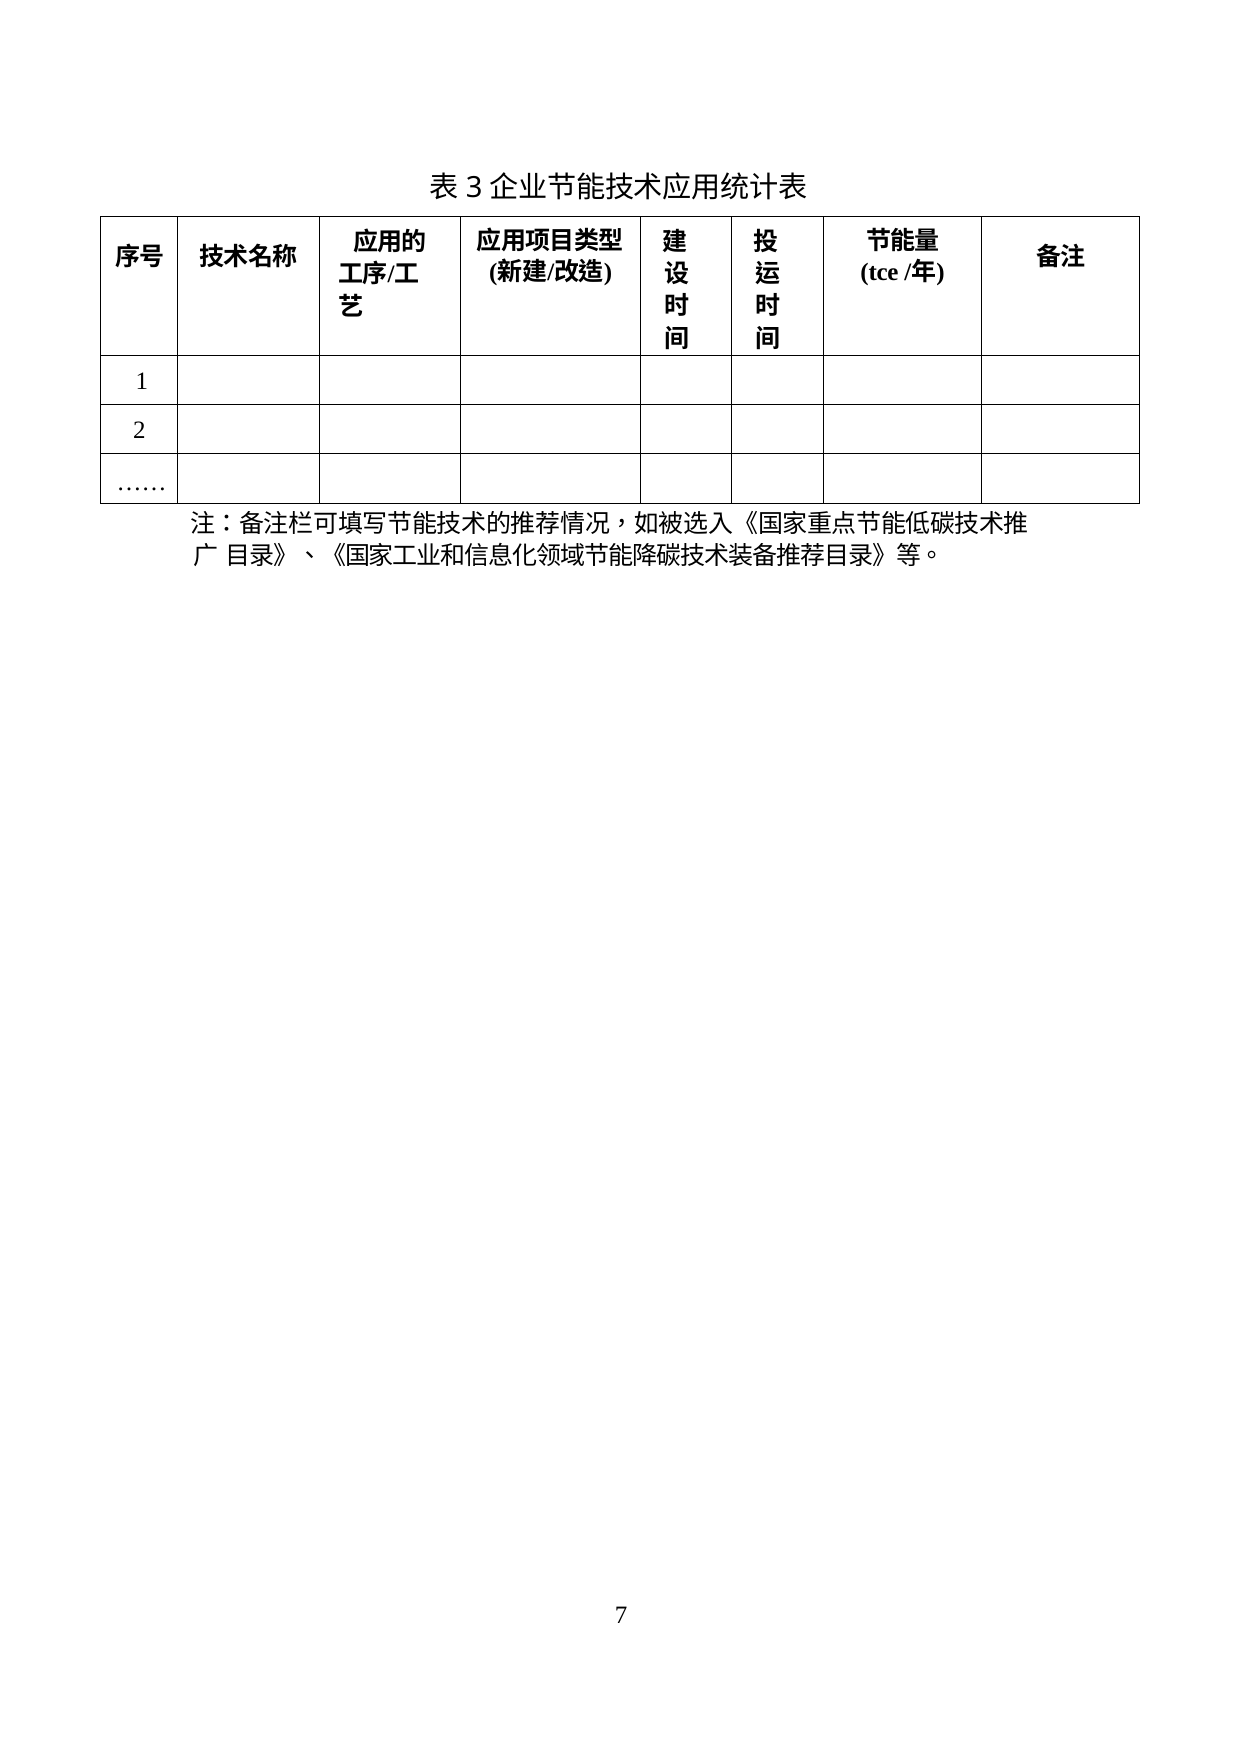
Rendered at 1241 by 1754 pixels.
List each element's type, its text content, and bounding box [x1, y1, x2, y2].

table_header 建设 时间 [641, 217, 731, 355]
table_cell …… [101, 454, 177, 503]
table_cell [178, 454, 319, 503]
table_cell [824, 356, 981, 404]
table_header 序号 [101, 217, 177, 355]
table_cell [641, 405, 731, 453]
text 表 3 企业节能技术应用统计表 [429, 168, 1140, 204]
table_cell 1 [101, 356, 177, 404]
table_cell [178, 405, 319, 453]
table_header 应用项目类型 (新建/改造) [461, 217, 640, 355]
table_cell [982, 405, 1139, 453]
table_cell [732, 454, 823, 503]
table_cell 2 [101, 405, 177, 453]
table_header 节能量 (tce /年) [824, 217, 981, 355]
table_cell [732, 405, 823, 453]
table_cell [320, 454, 460, 503]
table_header 技术名称 [178, 217, 319, 355]
table_cell [732, 356, 823, 404]
table_header 备注 [982, 217, 1139, 355]
table_cell [461, 454, 640, 503]
table_header 应用的 工序/工艺 [320, 217, 460, 355]
table_header 投运 时间 [732, 217, 823, 355]
table_cell [824, 405, 981, 453]
table_cell [641, 454, 731, 503]
table_cell [461, 356, 640, 404]
table_cell [320, 356, 460, 404]
table_cell [982, 356, 1139, 404]
table_cell [641, 356, 731, 404]
text 注：备注栏可填写节能技术的推荐情况，如被选入《国家重点节能低碳技术推广 目录》、《国家工业和信息化领域节能降碳技术装备推荐目录》等。 [190, 507, 1053, 572]
table_cell [824, 454, 981, 503]
table_cell [178, 356, 319, 404]
table_cell [320, 405, 460, 453]
table_cell [982, 454, 1139, 503]
table_cell [461, 405, 640, 453]
